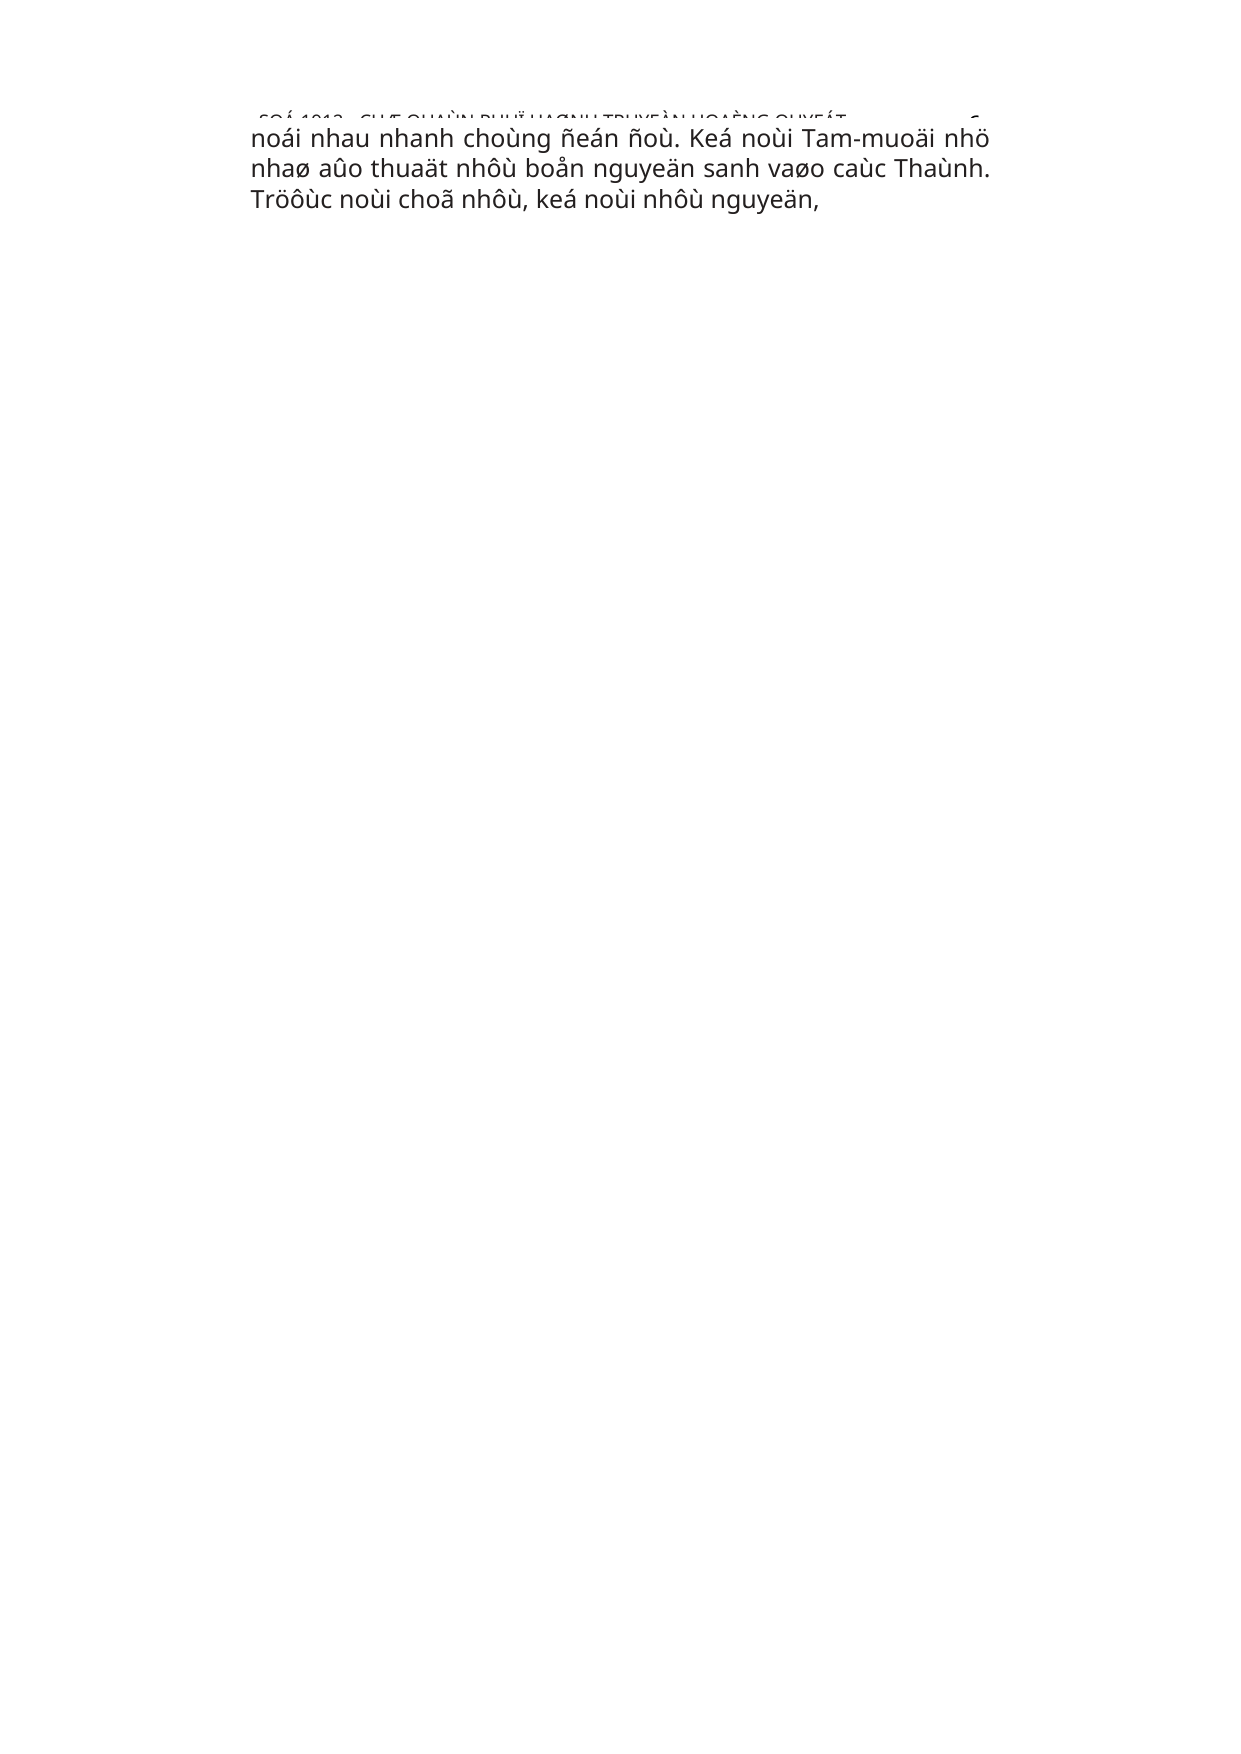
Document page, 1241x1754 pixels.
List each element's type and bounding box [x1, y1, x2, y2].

text [250, 123, 990, 216]
